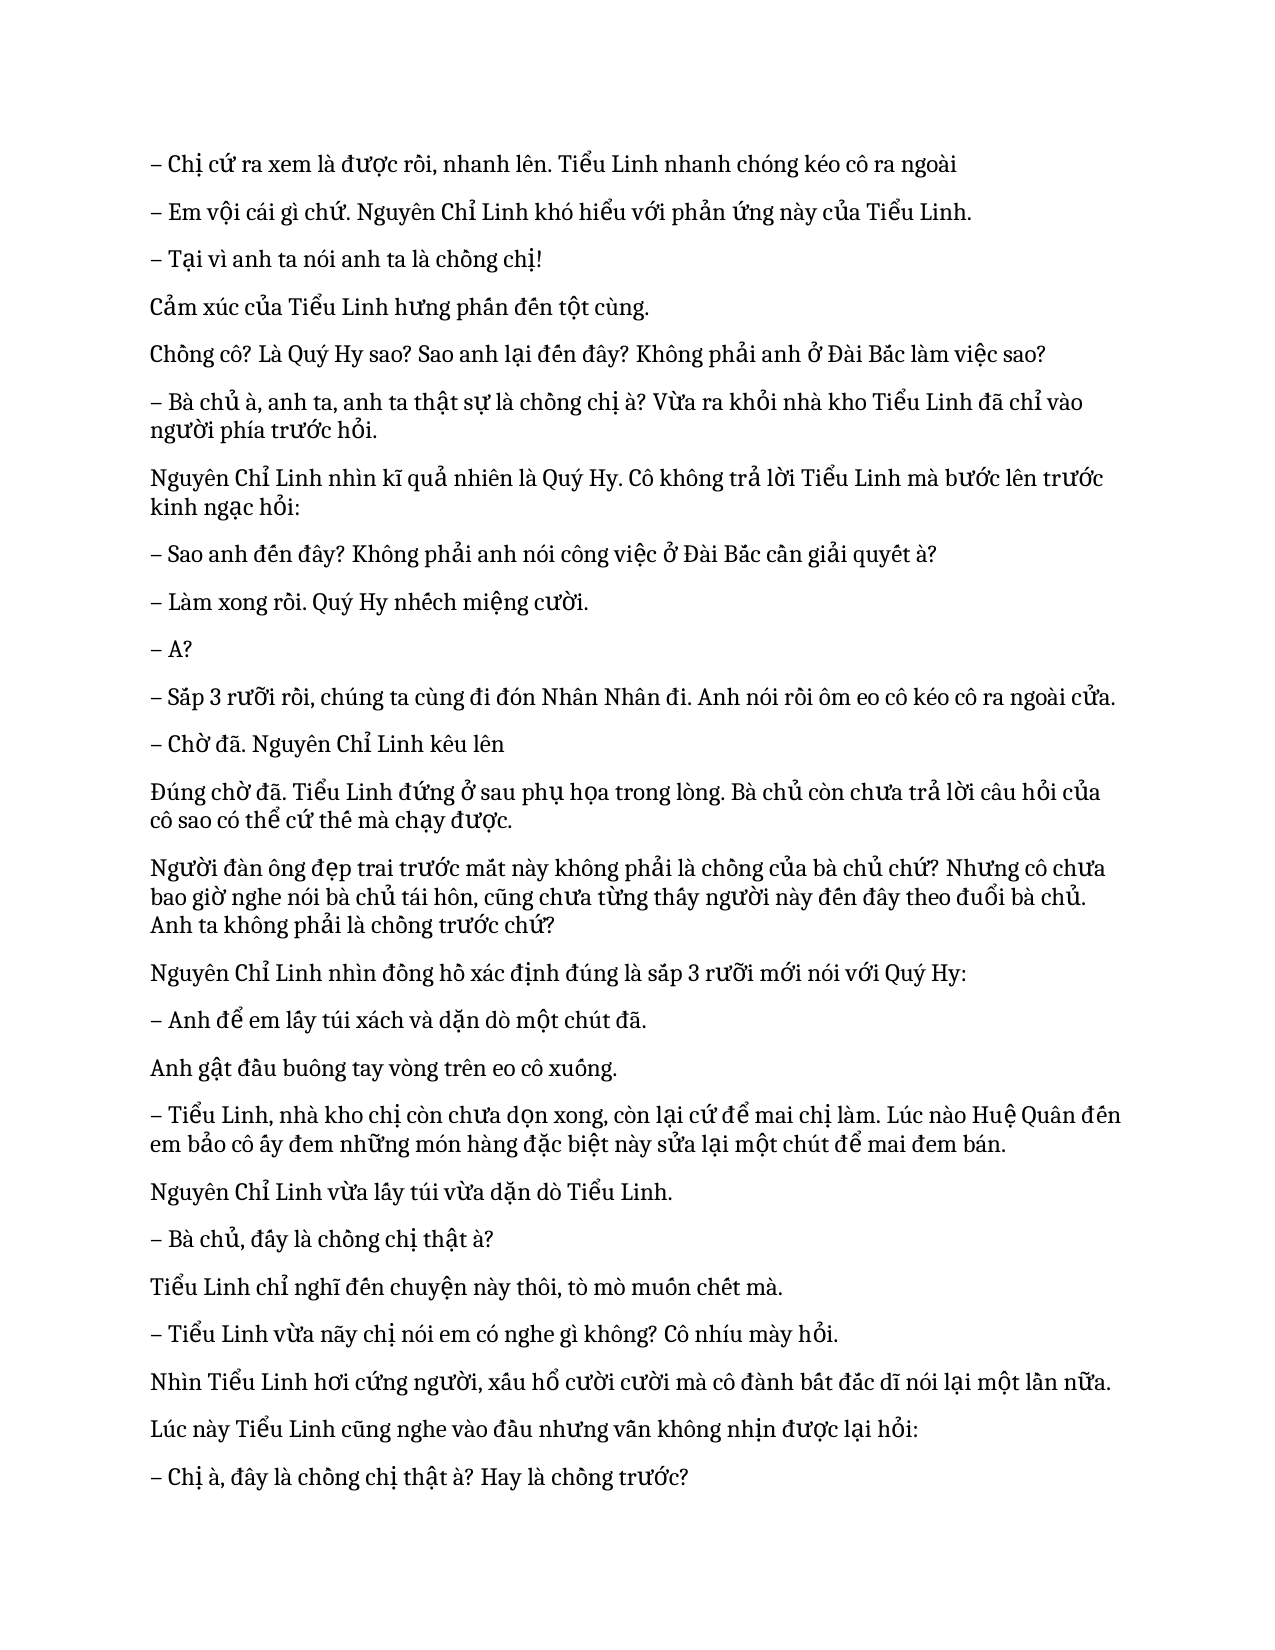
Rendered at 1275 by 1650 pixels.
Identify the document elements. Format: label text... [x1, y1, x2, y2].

text – A? [150, 635, 1125, 664]
text Nhìn Tiểu Linh hơi cứng người, xấu hổ cười cười mà cô đành bất đắc dĩ nói lại một lần nữa. [150, 1367, 1125, 1396]
text Anh gật đầu buông tay vòng trên eo cô xuống. [150, 1054, 1125, 1082]
text – Tiểu Linh vừa nãy chị nói em có nghe gì không? Cô nhíu mày hỏi. [150, 1320, 1125, 1349]
text Người đàn ông đẹp trai trước mắt này không phải là chồng của bà chủ chứ? Nhưng cô chưa bao giờ nghe nói bà chủ tái hôn, cũng chưa từng thấy người này đến đây theo đuổi bà chủ. Anh ta không phải là chồng trước chứ? [150, 854, 1125, 940]
text Nguyên Chỉ Linh vừa lấy túi vừa dặn dò Tiểu Linh. [150, 1177, 1125, 1206]
text – Sao anh đến đây? Không phải anh nói công việc ở Đài Bắc cần giải quyết à? [150, 540, 1125, 569]
text – Bà chủ, đấy là chồng chị thật à? [150, 1225, 1125, 1254]
text – Tiểu Linh, nhà kho chị còn chưa dọn xong, còn lại cứ để mai chị làm. Lúc nào Huệ Quân đến em bảo cô ấy đem những món hàng đặc biệt này sửa lại một chút để mai đem bán. [150, 1101, 1125, 1159]
text Tiểu Linh chỉ nghĩ đến chuyện này thôi, tò mò muốn chết mà. [150, 1272, 1125, 1301]
text Nguyên Chỉ Linh nhìn kĩ quả nhiên là Quý Hy. Cô không trả lời Tiểu Linh mà bước lên trước kinh ngạc hỏi: [150, 464, 1125, 521]
text Lúc này Tiểu Linh cũng nghe vào đầu nhưng vẫn không nhịn được lại hỏi: [150, 1415, 1125, 1444]
text – Chị à, đây là chồng chị thật à? Hay là chồng trước? [150, 1462, 1125, 1491]
text – Chị cứ ra xem là được rồi, nhanh lên. Tiểu Linh nhanh chóng kéo cô ra ngoài [150, 150, 1125, 179]
text Cảm xúc của Tiểu Linh hưng phấn đến tột cùng. [150, 292, 1125, 321]
text – Anh để em lấy túi xách và dặn dò một chút đã. [150, 1006, 1125, 1035]
text Chồng cô? Là Quý Hy sao? Sao anh lại đến đây? Không phải anh ở Đài Bắc làm việc sao? [150, 340, 1125, 369]
text Nguyên Chỉ Linh nhìn đồng hồ xác định đúng là sắp 3 rưỡi mới nói với Quý Hy: [150, 959, 1125, 987]
text – Làm xong rồi. Quý Hy nhếch miệng cười. [150, 587, 1125, 616]
text – Sắp 3 rưỡi rồi, chúng ta cùng đi đón Nhân Nhân đi. Anh nói rồi ôm eo cô kéo cô ra ngoài cửa. [150, 682, 1125, 711]
text – Bà chủ à, anh ta, anh ta thật sự là chồng chị à? Vừa ra khỏi nhà kho Tiểu Linh đã chỉ vào người phía trước hỏi. [150, 387, 1125, 445]
text – Tại vì anh ta nói anh ta là chồng chị! [150, 245, 1125, 274]
text – Chờ đã. Nguyên Chỉ Linh kêu lên [150, 730, 1125, 759]
text Đúng chờ đã. Tiểu Linh đứng ở sau phụ họa trong lòng. Bà chủ còn chưa trả lời câu hỏi của cô sao có thể cứ thế mà chạy được. [150, 777, 1125, 835]
text – Em vội cái gì chứ. Nguyên Chỉ Linh khó hiểu với phản ứng này của Tiểu Linh. [150, 197, 1125, 226]
